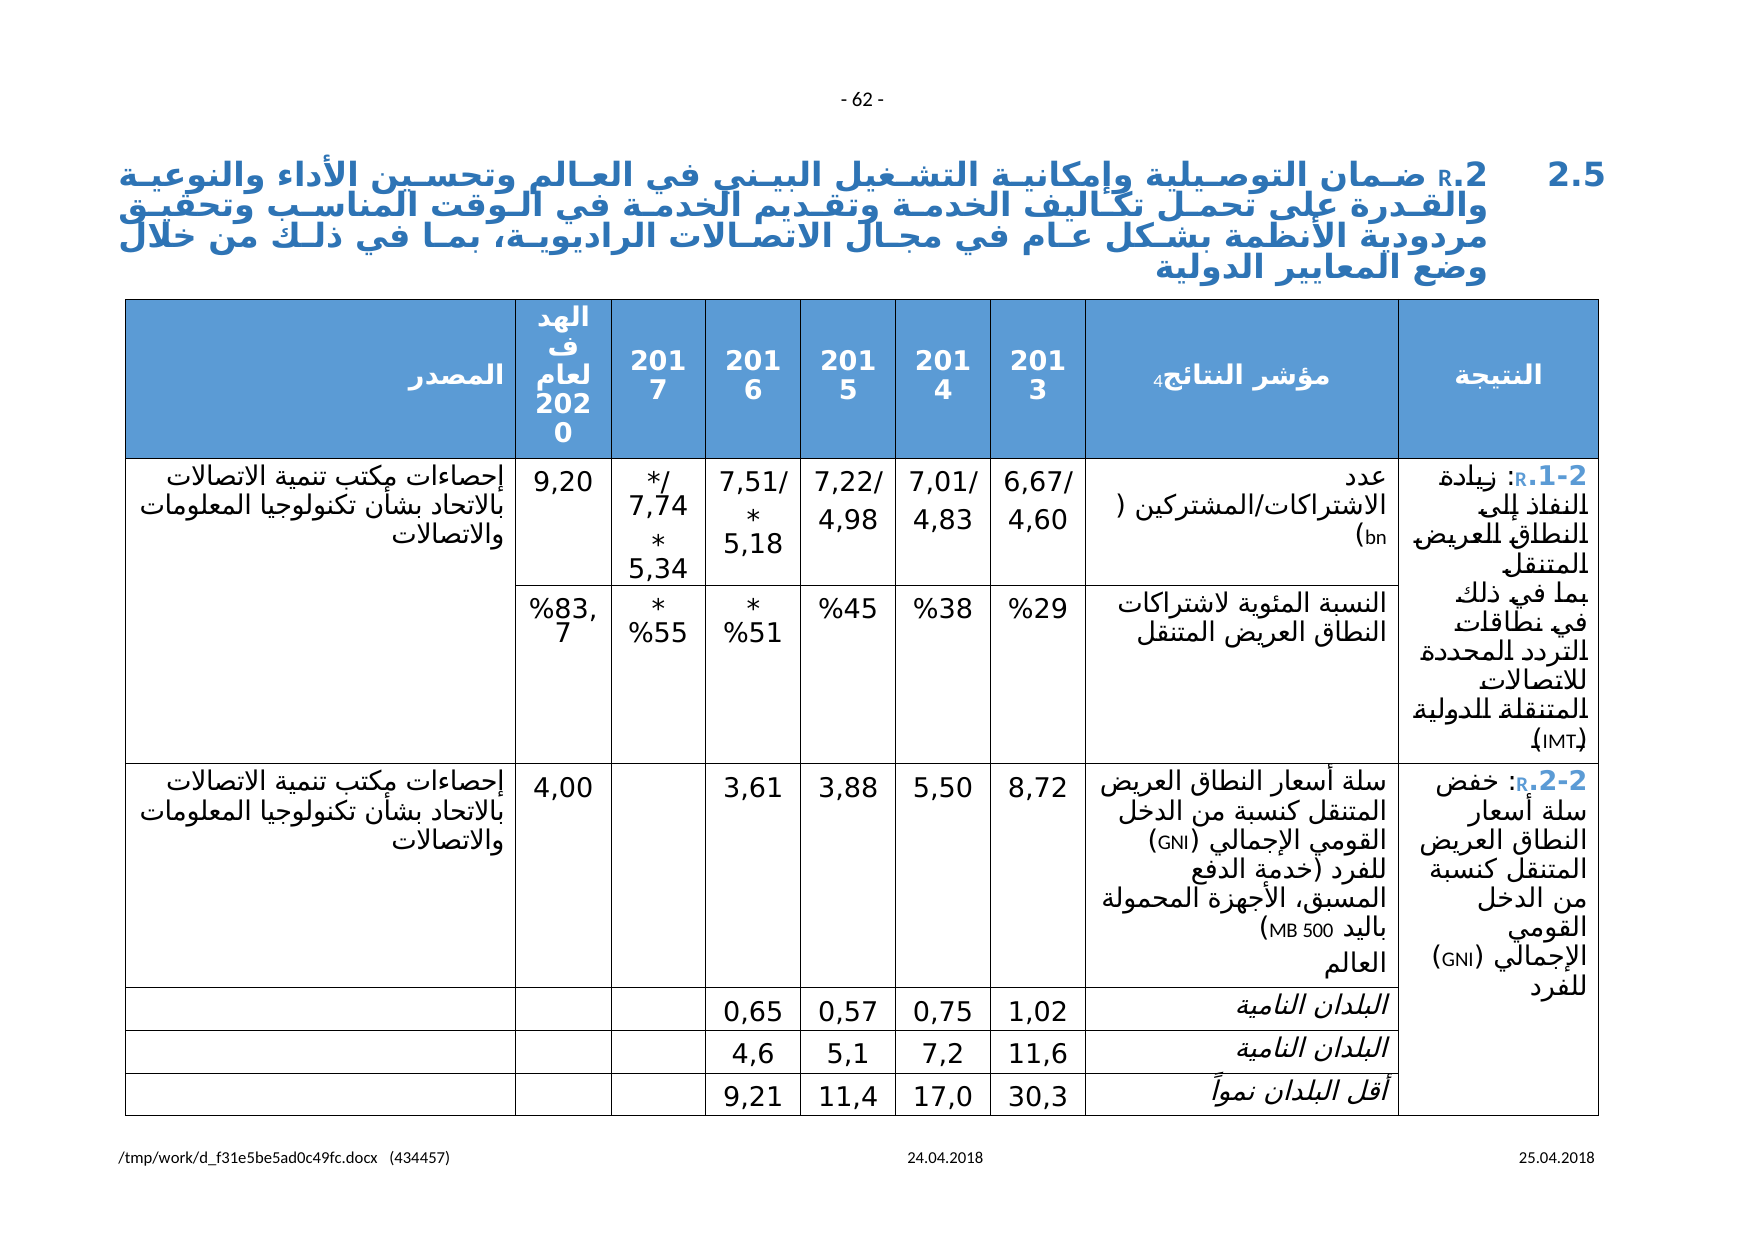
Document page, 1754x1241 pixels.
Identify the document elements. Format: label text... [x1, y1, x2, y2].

table_cell أقل البلدان نمواً [1086, 1074, 1398, 1115]
table_cell 17,0 [896, 1074, 990, 1115]
table_cell %83,7 [516, 586, 611, 763]
table_cell 4,00 [516, 764, 611, 987]
table_header مؤشر النتائج4 [1086, 300, 1398, 458]
table_header 2013 [991, 300, 1085, 458]
table_cell [612, 1074, 705, 1115]
table_cell 0,65 [706, 988, 800, 1030]
table_cell [516, 1074, 611, 1115]
table_cell %29 [991, 586, 1085, 763]
table_header 2014 [896, 300, 990, 458]
table_cell 1,02 [991, 988, 1085, 1030]
table_cell 9,21 [706, 1074, 800, 1115]
table_cell 11,4 [801, 1074, 895, 1115]
table_cell [612, 988, 705, 1030]
table_cell /7,51 *5,18 [706, 459, 800, 585]
table_cell [516, 1031, 611, 1073]
table_cell /*7,74 *5,34 [612, 459, 705, 585]
table_cell [126, 988, 515, 1030]
table_cell [126, 1074, 515, 1115]
table_header 2017 [612, 300, 705, 458]
table_cell [126, 1031, 515, 1073]
table_cell *%51 [706, 586, 800, 763]
table_cell 30,3 [991, 1074, 1085, 1115]
table_cell 2-2.R: خفض سلة أسعار النطاق العريض المتنقل كنسبة من الدخل القومي الإجمالي (GNI) للفرد [1399, 764, 1598, 1115]
table_cell [612, 1031, 705, 1073]
table_cell 7,2 [896, 1031, 990, 1073]
table_cell 8,72 [991, 764, 1085, 987]
table_cell 1-2.R: زيادة النفاذ إلى النطاق العريض المتنقل بما في ذلك في نطاقات التردد المحددة للاتصالات المتنقلة الدولية (IMT) [1399, 459, 1598, 763]
table_cell /6,67 4,60 [991, 459, 1085, 585]
table_cell *%55 [612, 586, 705, 763]
table_cell 0,75 [896, 988, 990, 1030]
table_header النتيجة [1399, 300, 1598, 458]
table_cell 5,1 [801, 1031, 895, 1073]
table_cell 9,20 [516, 459, 611, 585]
table_cell سلة أسعار النطاق العريض المتنقل كنسبة من الدخل القومي الإجمالي (GNI) للفرد (خدمة الدفع المسبق، الأجهزة المحمولة باليد MB 500) العالم [1086, 764, 1398, 987]
table_cell /7,01 4,83 [896, 459, 990, 585]
table_cell %38 [896, 586, 990, 763]
table_cell /7,22 4,98 [801, 459, 895, 585]
table_cell عدد الاشتراكات/المشتركين (bn) [1086, 459, 1398, 585]
table_header 2015 [801, 300, 895, 458]
table_cell 4,6 [706, 1031, 800, 1073]
table_cell 11,6 [991, 1031, 1085, 1073]
table_cell %45 [801, 586, 895, 763]
table_cell 3,88 [801, 764, 895, 987]
table_cell النسبة المئوية لاشتراكات النطاق العريض المتنقل [1086, 586, 1398, 763]
table_cell 3,61 [706, 764, 800, 987]
table_cell 0,57 [801, 988, 895, 1030]
table_header الهدف لعام 2020 [516, 300, 611, 458]
table_cell البلدان النامية [1086, 988, 1398, 1030]
table_cell [612, 764, 705, 987]
table_cell إحصاءات مكتب تنمية الاتصالات بالاتحاد بشأن تكنولوجيا المعلومات والاتصالات [126, 764, 515, 987]
table_header 2016 [706, 300, 800, 458]
table_cell [516, 988, 611, 1030]
table_header المصدر [126, 300, 515, 458]
subtitle 2.5 2.R ضمان التوصيلية وإمكانية التشغيل البيني في العالم وتحسين الأداء والنوعية والقدرة على تحمل تكاليف الخدمة وتقديم الخدمة في الوقت المناسب وتحقيق مردودية الأنظمة بشكل عام في مجال الاتصالات الراديوية، بما في ذلك من خلال وضع المعايير الدولية [118, 162, 1606, 286]
table_cell 5,50 [896, 764, 990, 987]
table_cell إحصاءات مكتب تنمية الاتصالات بالاتحاد بشأن تكنولوجيا المعلومات والاتصالات [126, 459, 515, 763]
table_cell البلدان النامية [1086, 1031, 1398, 1073]
